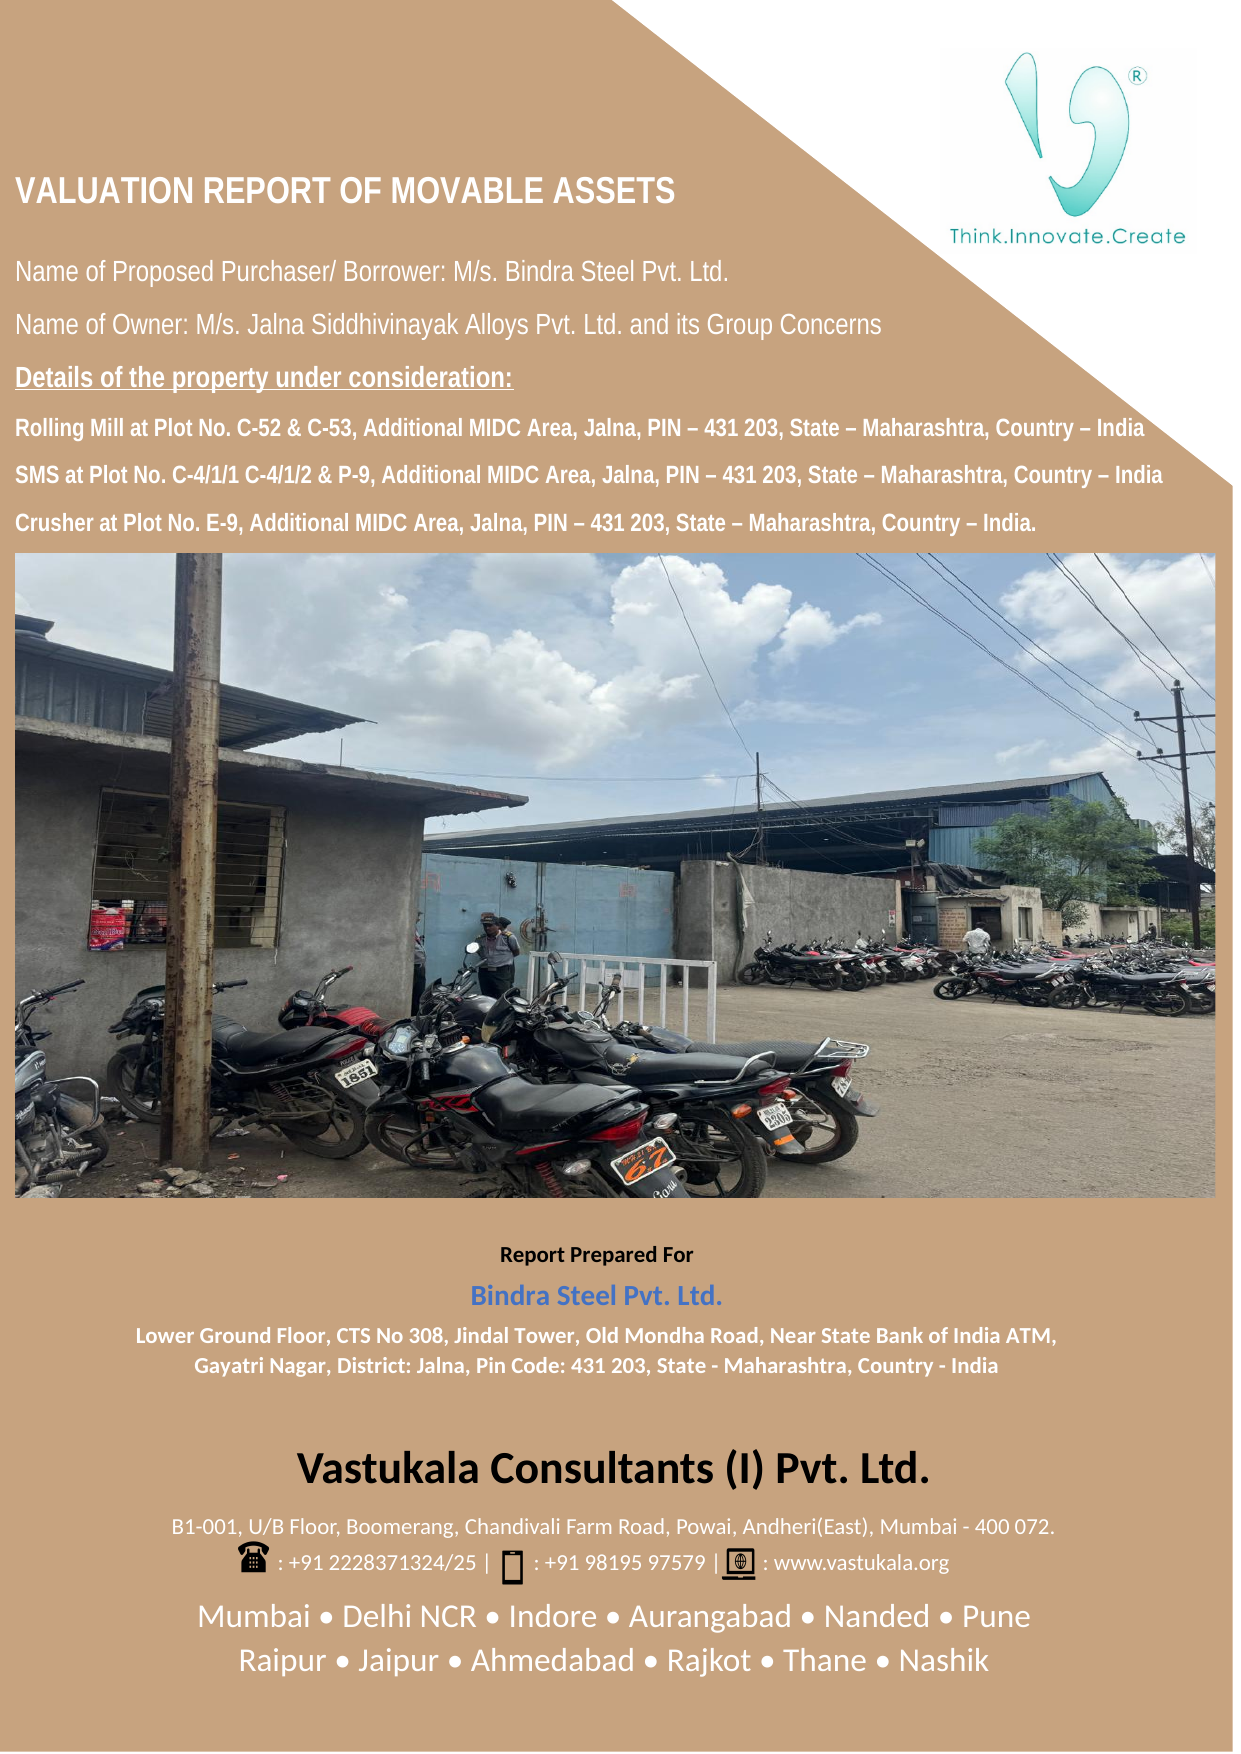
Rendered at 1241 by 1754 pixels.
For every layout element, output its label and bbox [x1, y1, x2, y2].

picture [234, 1531, 273, 1583]
picture [492, 1550, 533, 1586]
picture [15, 553, 1216, 1198]
picture [721, 1540, 756, 1585]
picture [940, 48, 1197, 254]
